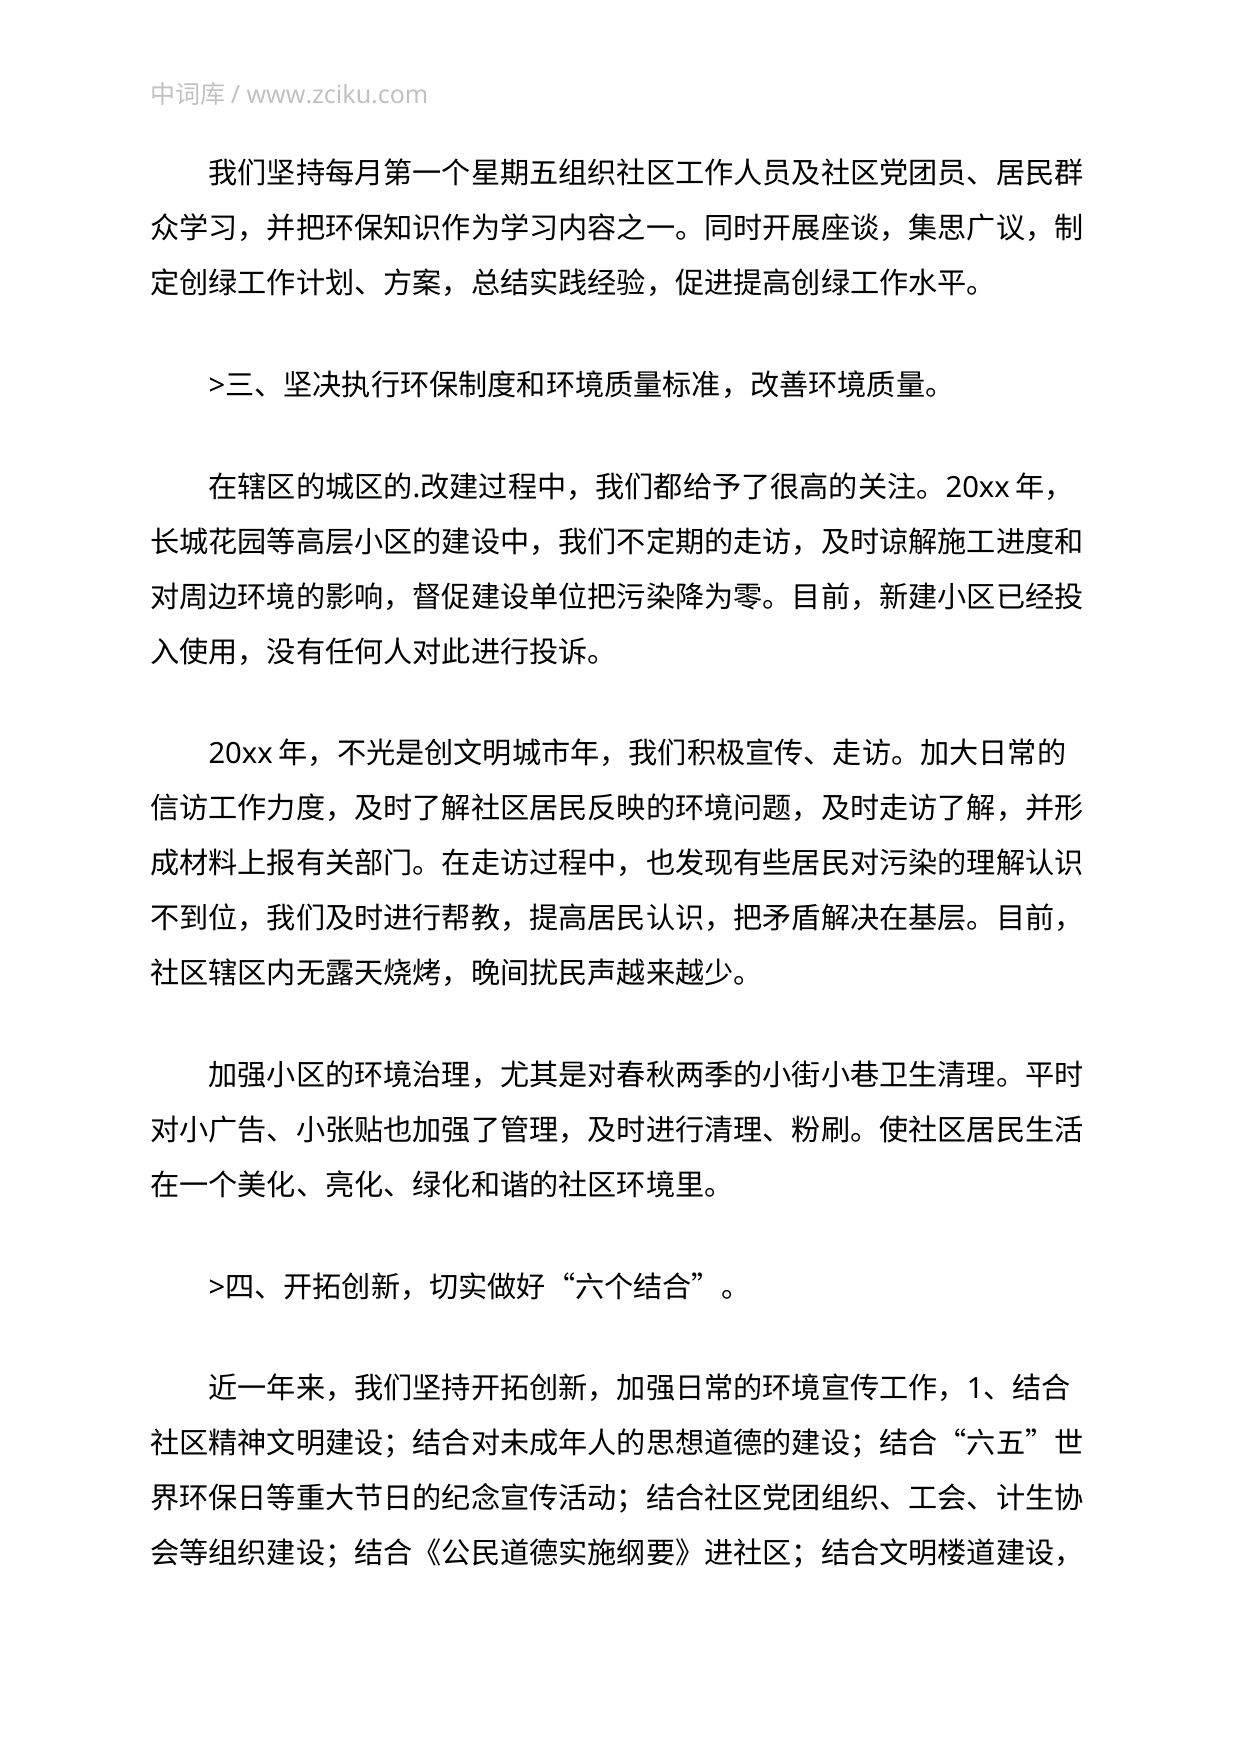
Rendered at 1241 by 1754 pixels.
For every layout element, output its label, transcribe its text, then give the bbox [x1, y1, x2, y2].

text >四、开拓创新，切实做好“六个结合”。 [150, 1263, 1090, 1306]
text >三、坚决执行环保制度和环境质量标准，改善环境质量。 [150, 362, 1090, 404]
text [150, 1365, 1090, 1572]
text 加强小区的环境治理，尤其是对春秋两季的小街小巷卫生清理。平时对小广告、小张贴也加强了管理，及时进行清理、粉刷。使社区居民生活在一个美化、亮化、绿化和谐的社区环境里。 [150, 1052, 1090, 1204]
text 20xx年，不光是创文明城市年，我们积极宣传、走访。加大日常的信访工作力度，及时了解社区居民反映的环境问题，及时走访了解，并形成材料上报有关部门。在走访过程中，也发现有些居民对污染的理解认识不到位，我们及时进行帮教，提高居民认识，把矛盾解决在基层。目前，社区辖区内无露天烧烤，晚间扰民声越来越少。 [150, 730, 1090, 992]
text 在辖区的城区的.改建过程中，我们都给予了很高的关注。20xx年，长城花园等高层小区的建设中，我们不定期的走访，及时谅解施工进度和对周边环境的影响，督促建设单位把污染降为零。目前，新建小区已经投入使用，没有任何人对此进行投诉。 [150, 463, 1090, 671]
text 我们坚持每月第一个星期五组织社区工作人员及社区党团员、居民群众学习，并把环保知识作为学习内容之一。同时开展座谈，集思广议，制定创绿工作计划、方案，总结实践经验，促进提高创绿工作水平。 [150, 150, 1090, 302]
